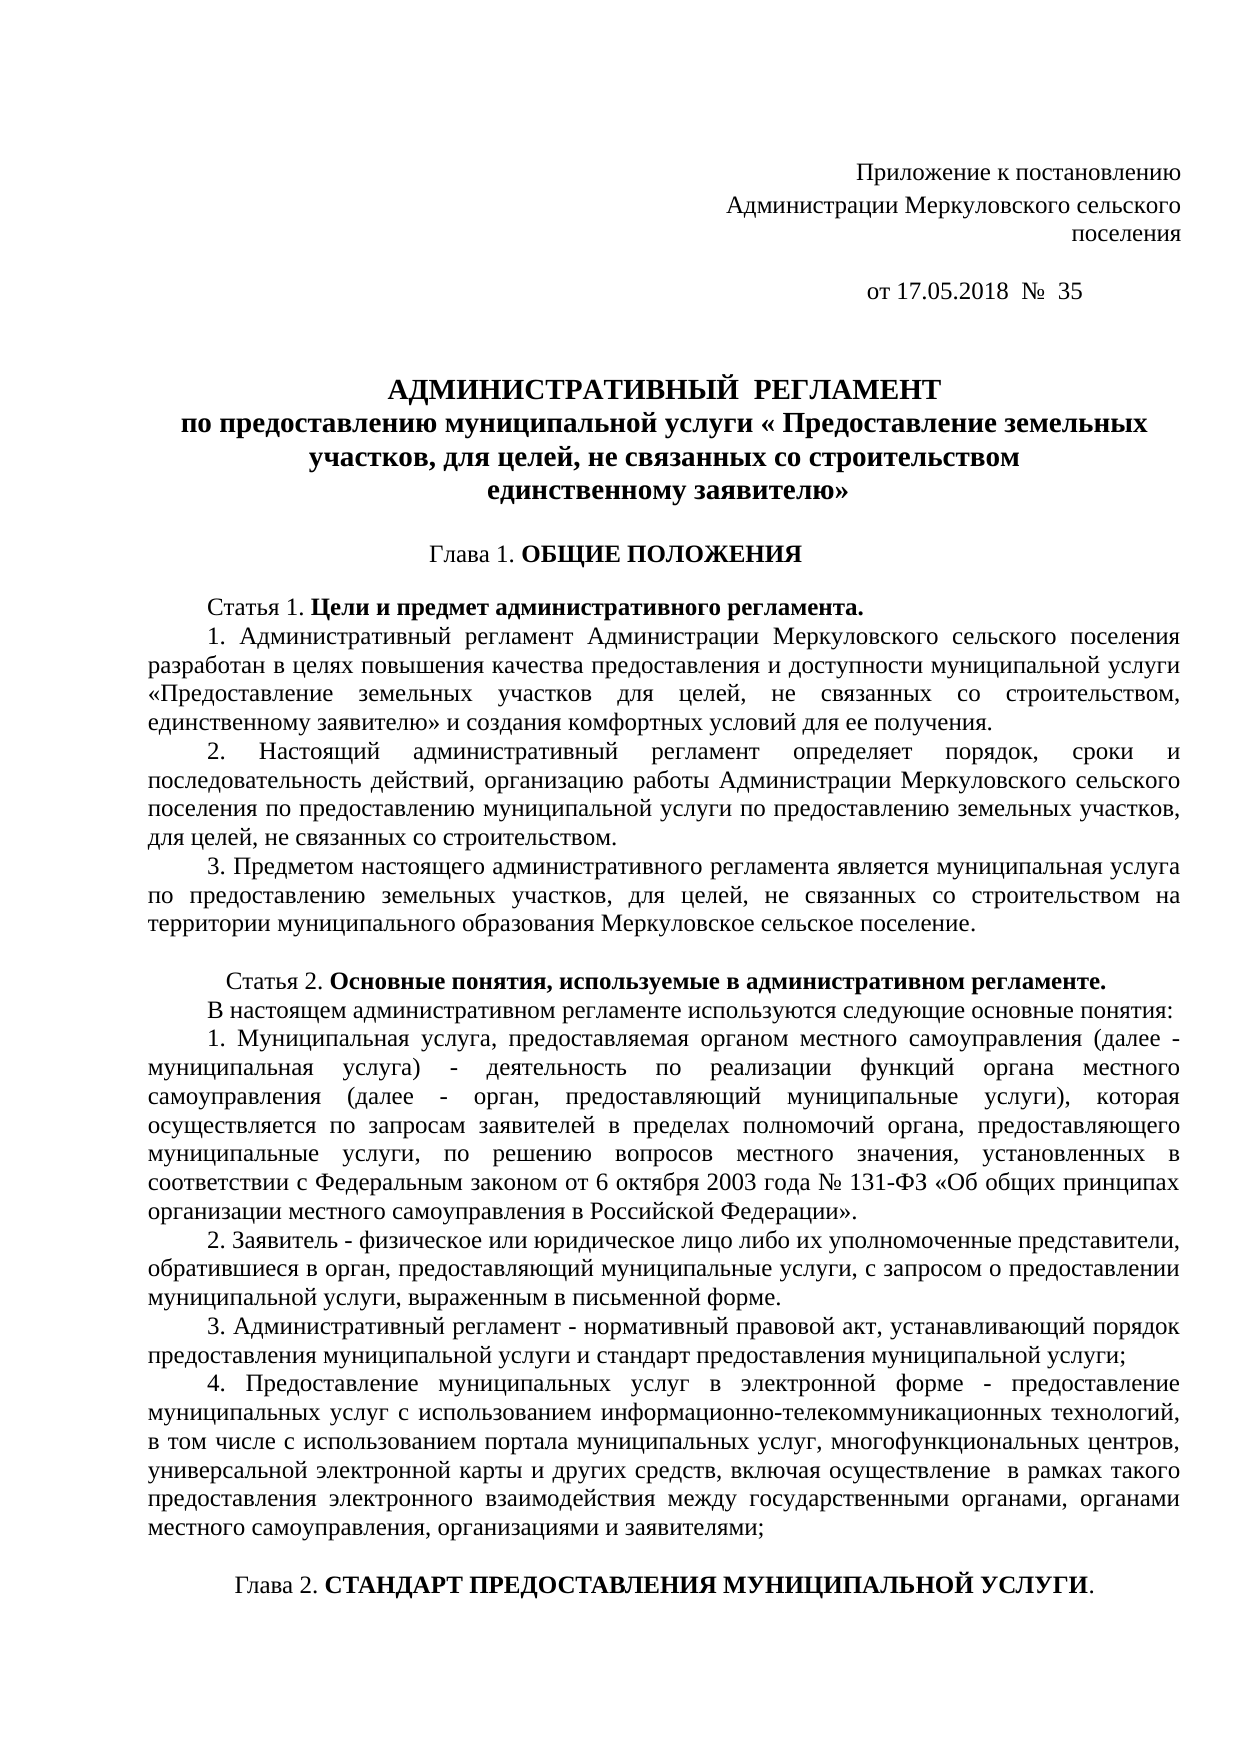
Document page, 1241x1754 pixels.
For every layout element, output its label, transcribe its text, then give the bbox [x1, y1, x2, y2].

title 3. Предметом настоящего административного регламента является муниципальная услуга по предоставлению земельных участков, для целей, не связанных со строительством на территории муниципального образования Меркуловское сельское поселение. [148, 851, 1181, 937]
text 1. Муниципальная услуга, предоставляемая органом местного самоуправления (далее - муниципальная услуга) - деятельность по реализации функций органа местного самоуправления (далее - орган, предоставляющий муниципальные услуги), которая осуществляется по запросам заявителей в пределах полномочий органа, предоставляющего муниципальные услуги, по решению вопросов местного значения, установленных в соответствии с Федеральным законом от 6 октября 2003 года № 131-ФЗ «Об общих принципах организации местного самоуправления в Российской Федерации». [148, 1023, 1181, 1225]
text Администрации Меркуловского сельского поселения [148, 190, 1181, 247]
text АДМИНИСТРАТИВНЫЙ РЕГЛАМЕНТ [148, 372, 1181, 405]
title 2. Настоящий административный регламент определяет порядок, сроки и последовательность действий, организацию работы Администрации Меркуловского сельского поселения по предоставлению муниципальной услуги по предоставлению земельных участков, для целей, не связанных со строительством. [148, 736, 1181, 851]
title Статья 1. Цели и предмет административного регламента. [148, 592, 1181, 621]
text по предоставлению муниципальной услуги « Предоставление земельных участков, для целей, не связанных со строительством [148, 405, 1181, 472]
text Приложение к постановлению [694, 157, 1181, 185]
text от 17.05.2018 № 35 [148, 276, 1181, 305]
text 2. Заявитель - физическое или юридическое лицо либо их уполномоченные представители, обратившиеся в орган, предоставляющий муниципальные услуги, с запросом о предоставлении муниципальной услуги, выраженным в письменной форме. [148, 1225, 1181, 1311]
text Статья 2. Основные понятия, используемые в административном регламенте. [148, 966, 1181, 995]
text В настоящем административном регламенте используются следующие основные понятия: [148, 995, 1181, 1023]
text 4. Предоставление муниципальных услуг в электронной форме - предоставление муниципальных услуг с использованием информационно-телекоммуникационных технологий, в том числе с использованием портала муниципальных услуг, многофункциональных центров, универсальной электронной карты и других средств, включая осуществление в рамках такого предоставления электронного взаимодействия между государственными органами, органами местного самоуправления, организациями и заявителями; [148, 1368, 1181, 1541]
text Глава 2. СТАНДАРТ ПРЕДОСТАВЛЕНИЯ МУНИЦИПАЛЬНОЙ УСЛУГИ. [148, 1570, 1181, 1598]
text единственному заявителю» [148, 472, 1181, 506]
text 3. Административный регламент - нормативный правовой акт, устанавливающий порядок предоставления муниципальной услуги и стандарт предоставления муниципальной услуги; [148, 1311, 1181, 1368]
text Глава 1. ОБЩИЕ ПОЛОЖЕНИЯ [148, 539, 1181, 568]
title 1. Административный регламент Администрации Меркуловского сельского поселения разработан в целях повышения качества предоставления и доступности муниципальной услуги «Предоставление земельных участков для целей, не связанных со строительством, единственному заявителю» и создания комфортных условий для ее получения. [148, 621, 1181, 736]
